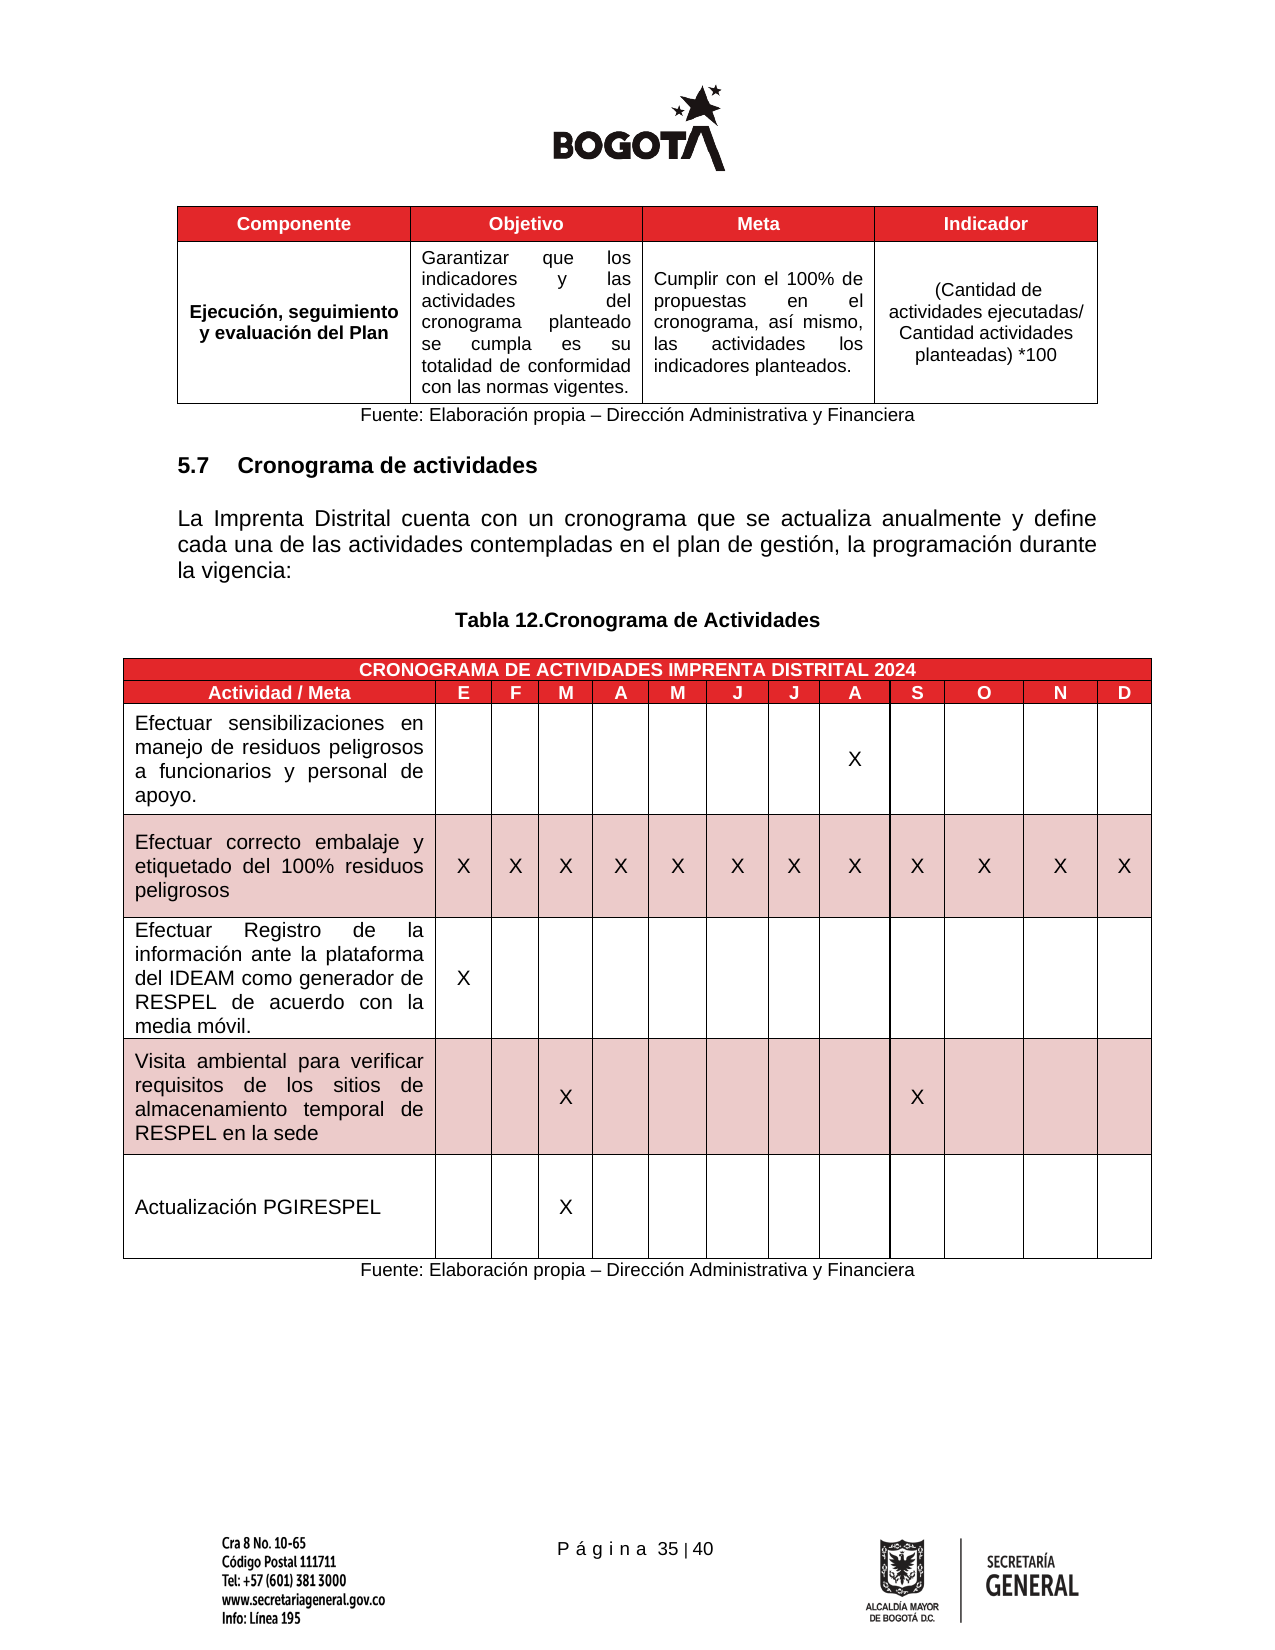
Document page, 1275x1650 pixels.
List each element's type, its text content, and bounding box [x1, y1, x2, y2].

picture [149, 1513, 505, 1650]
table_header Componente [178, 207, 410, 241]
table_cell X [891, 1039, 944, 1154]
table_cell X [1024, 815, 1097, 917]
table_cell X [436, 815, 491, 917]
table_cell [492, 918, 538, 1038]
table_cell X [707, 815, 768, 917]
table_cell A [820, 681, 889, 703]
table_cell [436, 1039, 491, 1154]
table_cell X [945, 815, 1023, 917]
table_cell X [820, 704, 889, 813]
table_cell [820, 1039, 889, 1154]
table_cell X [820, 815, 889, 917]
table_cell [707, 918, 768, 1038]
subtitle Cronograma de actividades [177, 452, 1098, 478]
table_cell [769, 1039, 819, 1154]
table_cell [1024, 1155, 1097, 1258]
table_cell Ejecución, seguimiento y evaluación del Plan [178, 242, 410, 403]
table_cell [707, 1039, 768, 1154]
table_cell [492, 1039, 538, 1154]
table_cell [1024, 704, 1097, 813]
table_cell [1024, 918, 1097, 1038]
table_cell O [945, 681, 1023, 703]
table_cell [1098, 1155, 1151, 1258]
table_cell [436, 704, 491, 813]
table_cell [945, 704, 1023, 813]
table_cell [1024, 1039, 1097, 1154]
table_cell X [1098, 815, 1151, 917]
table_cell (Cantidad de actividades ejecutadas/ Cantidad actividades planteadas) *100 [875, 242, 1097, 403]
table_header Indicador [875, 207, 1097, 241]
text Fuente: Elaboración propia – Dirección Administrativa y Financiera [177, 1259, 1098, 1280]
table_cell Actividad / Meta [124, 681, 435, 703]
text Tabla 12.Cronograma de Actividades [177, 607, 1098, 631]
table_cell [820, 918, 889, 1038]
table_cell [593, 1155, 648, 1258]
table_cell A [593, 681, 648, 703]
text La Imprenta Distrital cuenta con un cronograma que se actualiza anualmente y define cada una de las actividades contempladas en el plan de gestión, la programación durante la vigencia: [177, 504, 1098, 583]
table_header Objetivo [411, 207, 642, 241]
table_cell Cumplir con el 100% de propuestas en el cronograma, así mismo, las actividades los indicadores planteados. [643, 242, 874, 403]
table_cell Actualización PGIRESPEL [124, 1155, 435, 1258]
table_cell X [539, 1039, 592, 1154]
table_cell N [1024, 681, 1097, 703]
table_cell X [649, 815, 706, 917]
table_cell F [492, 681, 538, 703]
table_cell X [891, 815, 944, 917]
table_header CRONOGRAMA DE ACTIVIDADES IMPRENTA DISTRITAL 2024 [124, 659, 1151, 680]
table_cell M [649, 681, 706, 703]
picture [540, 76, 735, 181]
table_cell [492, 704, 538, 813]
table_cell [891, 704, 944, 813]
table_cell [649, 918, 706, 1038]
table_cell D [1098, 681, 1151, 703]
table_cell [649, 704, 706, 813]
table_cell [891, 1155, 944, 1258]
table_cell E [436, 681, 491, 703]
table_cell Efectuar correcto embalaje y etiquetado del 100% residuos peligrosos [124, 815, 435, 917]
table_cell [593, 918, 648, 1038]
table_cell [593, 704, 648, 813]
table_cell Efectuar sensibilizaciones en manejo de residuos peligrosos a funcionarios y personal de apoyo. [124, 704, 435, 813]
table_cell Efectuar Registro de la información ante la plataforma del IDEAM como generador de RESPEL de acuerdo con la media móvil. [124, 918, 435, 1038]
picture [807, 1513, 1126, 1650]
table_cell [1098, 704, 1151, 813]
table_cell [539, 704, 592, 813]
table_cell [945, 1155, 1023, 1258]
table_cell J [707, 681, 768, 703]
table_cell Visita ambiental para verificar requisitos de los sitios de almacenamiento temporal de RESPEL en la sede [124, 1039, 435, 1154]
table_cell [492, 1155, 538, 1258]
table_cell X [593, 815, 648, 917]
text Fuente: Elaboración propia – Dirección Administrativa y Financiera [177, 404, 1098, 425]
table_cell [945, 1039, 1023, 1154]
table_cell [436, 1155, 491, 1258]
table_cell X [539, 815, 592, 917]
table_cell Garantizar que los indicadores y las actividades del cronograma planteado se cumpla es su totalidad de conformidad con las normas vigentes. [411, 242, 642, 403]
table_cell [891, 918, 944, 1038]
table_header Meta [643, 207, 874, 241]
table_cell [769, 918, 819, 1038]
table_cell [769, 1155, 819, 1258]
table_cell [649, 1039, 706, 1154]
table_cell J [769, 681, 819, 703]
table_cell X [769, 815, 819, 917]
table_cell M [539, 681, 592, 703]
table_cell [707, 704, 768, 813]
table_cell X [539, 1155, 592, 1258]
table_cell S [891, 681, 944, 703]
table_cell [945, 918, 1023, 1038]
table_cell [649, 1155, 706, 1258]
table_cell [593, 1039, 648, 1154]
table_cell [1098, 1039, 1151, 1154]
table_cell X [492, 815, 538, 917]
table_cell [1098, 918, 1151, 1038]
table_cell [707, 1155, 768, 1258]
table_cell [539, 918, 592, 1038]
table_cell [769, 704, 819, 813]
table_cell X [436, 918, 491, 1038]
table_cell [820, 1155, 889, 1258]
